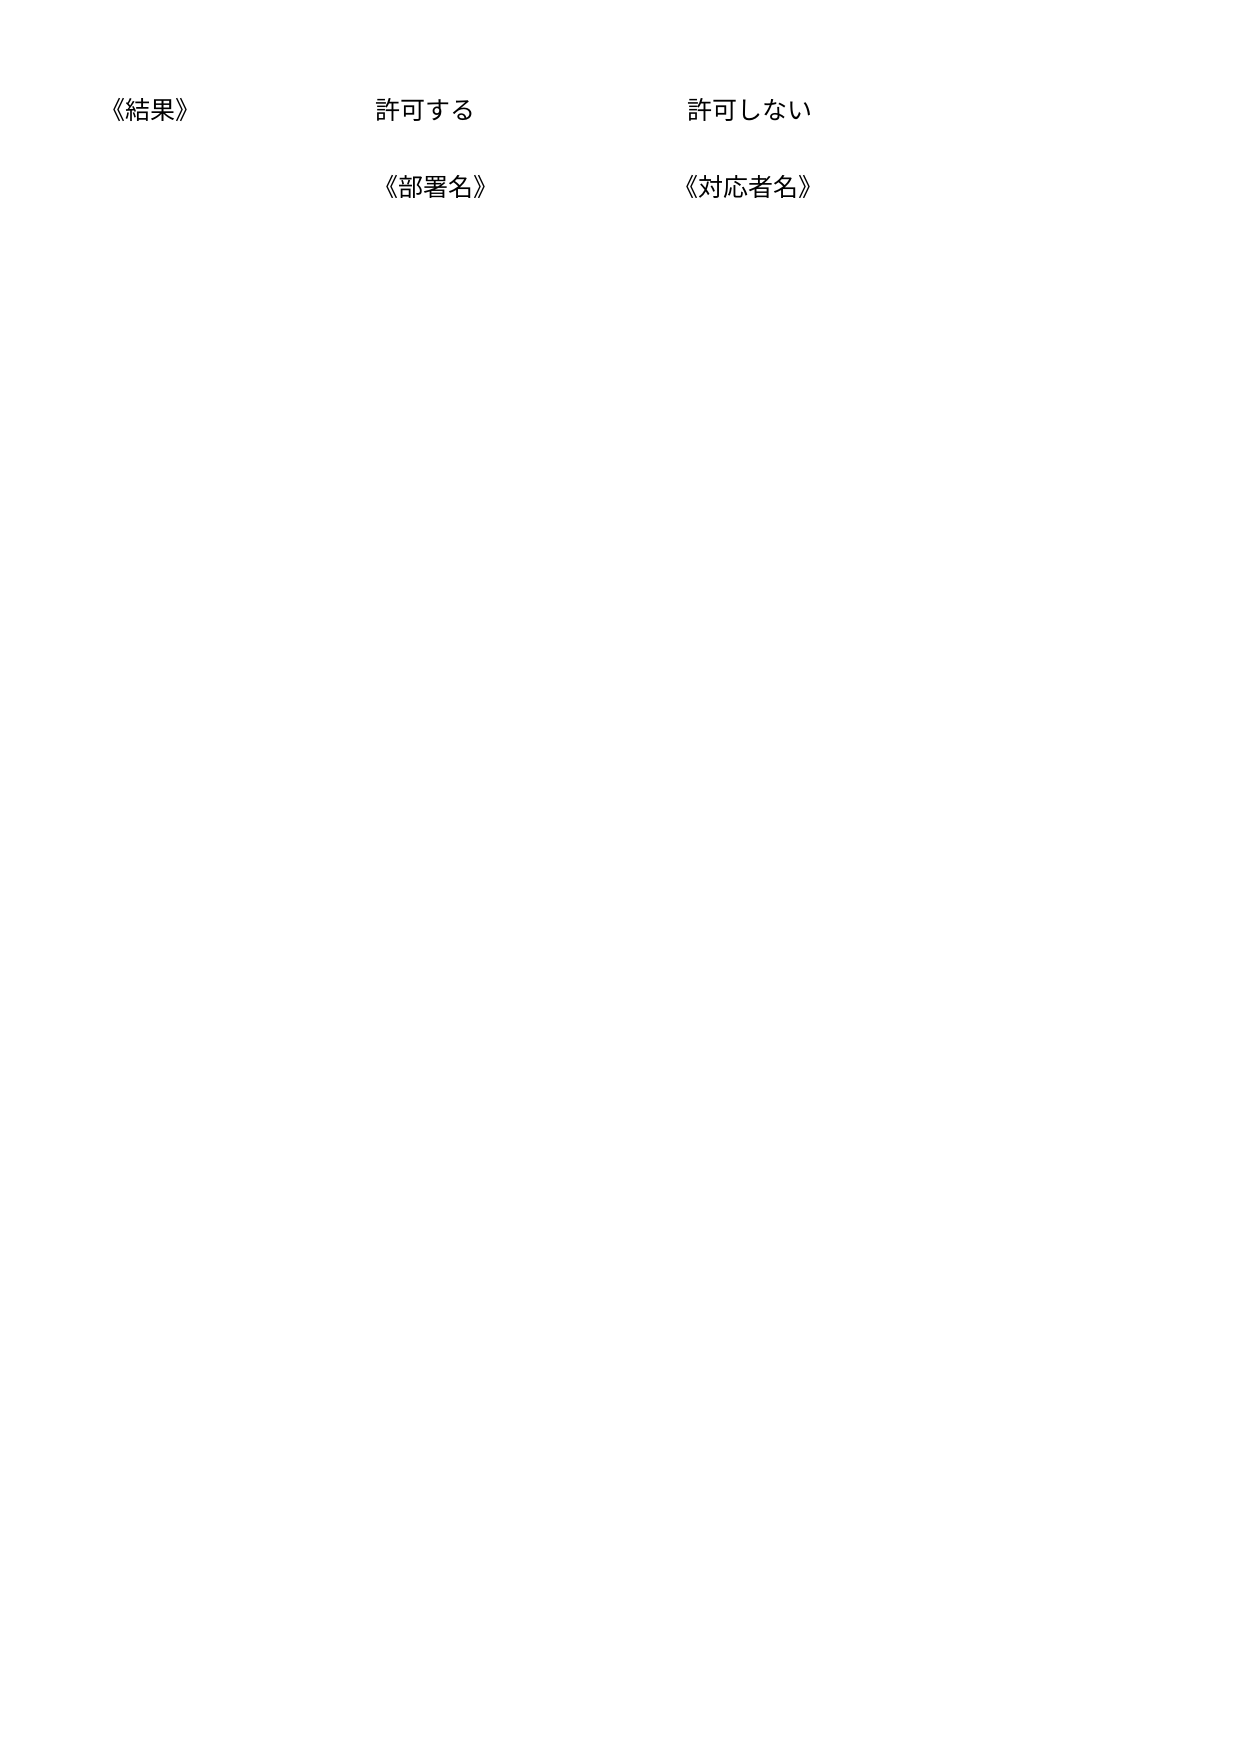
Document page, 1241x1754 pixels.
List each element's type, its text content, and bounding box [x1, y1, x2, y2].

text 《結果》 許可する 許可しない [75, 89, 1165, 127]
